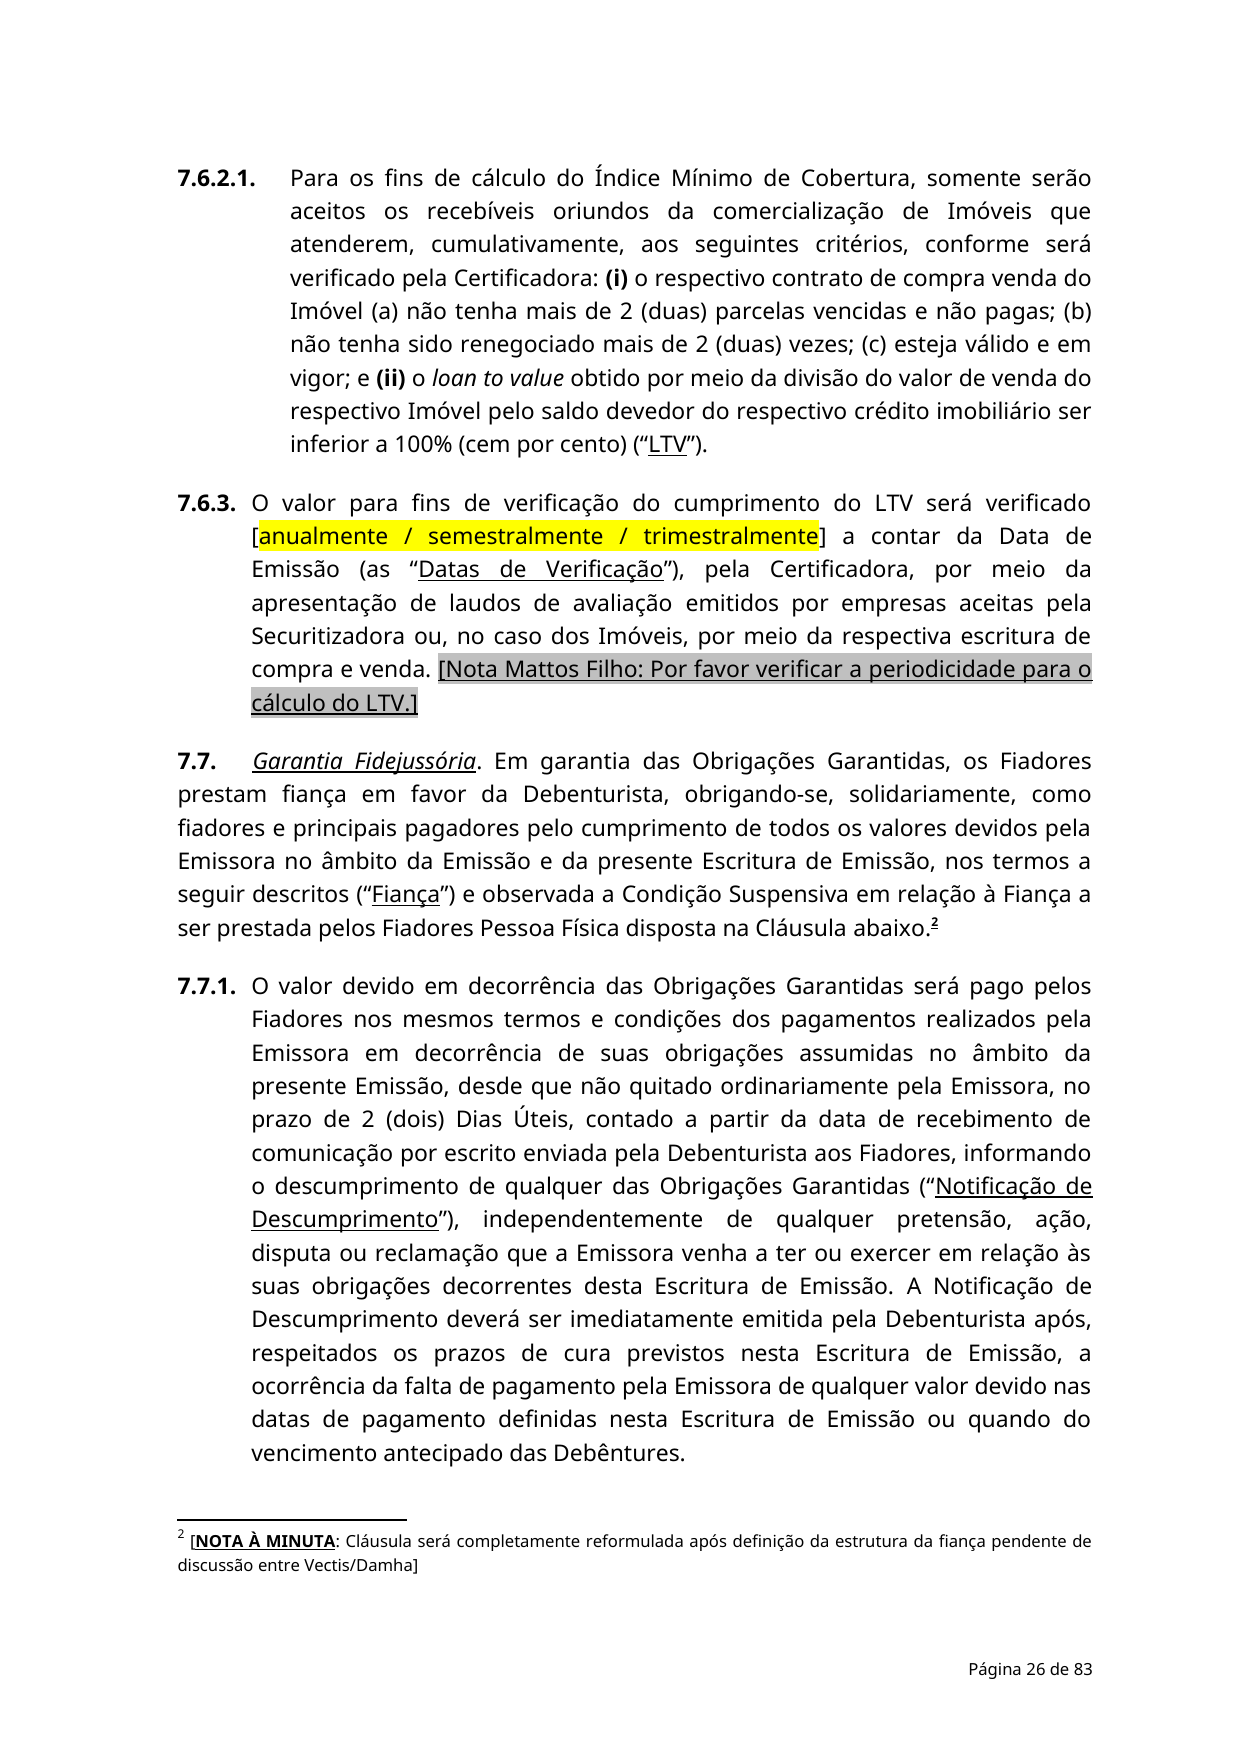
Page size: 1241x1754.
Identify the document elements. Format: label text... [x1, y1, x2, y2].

subtitle O valor devido em decorrência das Obrigações Garantidas será pago pelos Fiadores nos mesmos termos e condições dos pagamentos realizados pela Emissora em decorrência de suas obrigações assumidas no âmbito da presente Emissão, desde que não quitado ordinariamente pela Emissora, no prazo de 2 (dois) Dias Úteis, contado a partir da data de recebimento de comunicação por escrito enviada pela Debenturista aos Fiadores, informando o descumprimento de qualquer das Obrigações Garantidas (“Notificação de Descumprimento”), independentemente de qualquer pretensão, ação, disputa ou reclamação que a Emissora venha a ter ou exercer em relação às suas obrigações decorrentes desta Escritura de Emissão. A Notificação de Descumprimento deverá ser imediatamente emitida pela Debenturista após, respeitados os prazos de cura previstos nesta Escritura de Emissão, a ocorrência da falta de pagamento pela Emissora de qualquer valor devido nas datas de pagamento definidas nesta Escritura de Emissão ou quando do vencimento antecipado das Debêntures. [177, 968, 1092, 1468]
subtitle Para os fins de cálculo do Índice Mínimo de Cobertura, somente serão aceitos os recebíveis oriundos da comercialização de Imóveis que atenderem, cumulativamente, aos seguintes critérios, conforme será verificado pela Certificadora: (i) o respectivo contrato de compra venda do Imóvel (a) não tenha mais de 2 (duas) parcelas vencidas e não pagas; (b) não tenha sido renegociado mais de 2 (duas) vezes; (c) esteja válido e em vigor; e (ii) o loan to value obtido por meio da divisão do valor de venda do respectivo Imóvel pelo saldo devedor do respectivo crédito imobiliário ser inferior a 100% (cem por cento) (“LTV”). [177, 159, 1092, 459]
subtitle Garantia Fidejussória. Em garantia das Obrigações Garantidas, os Fiadores prestam fiança em favor da Debenturista, obrigando-se, solidariamente, como fiadores e principais pagadores pelo cumprimento de todos os valores devidos pela Emissora no âmbito da Emissão e da presente Escritura de Emissão, nos termos a seguir descritos (“Fiança”) e observada a Condição Suspensiva em relação à Fiança a ser prestada pelos Fiadores Pessoa Física disposta na Cláusula 7.7.12 abaixo. [177, 743, 1092, 943]
subtitle O valor para fins de verificação do cumprimento do LTV será verificado [anualmente / semestralmente / trimestralmente] a contar da Data de Emissão (as “Datas de Verificação”), pela Certificadora, por meio da apresentação de laudos de avaliação emitidos por empresas aceitas pela Securitizadora ou, no caso dos Imóveis, por meio da respectiva escritura de compra e venda. [Nota Mattos Filho: Por favor verificar a periodicidade para o cálculo do LTV.] [177, 484, 1092, 718]
